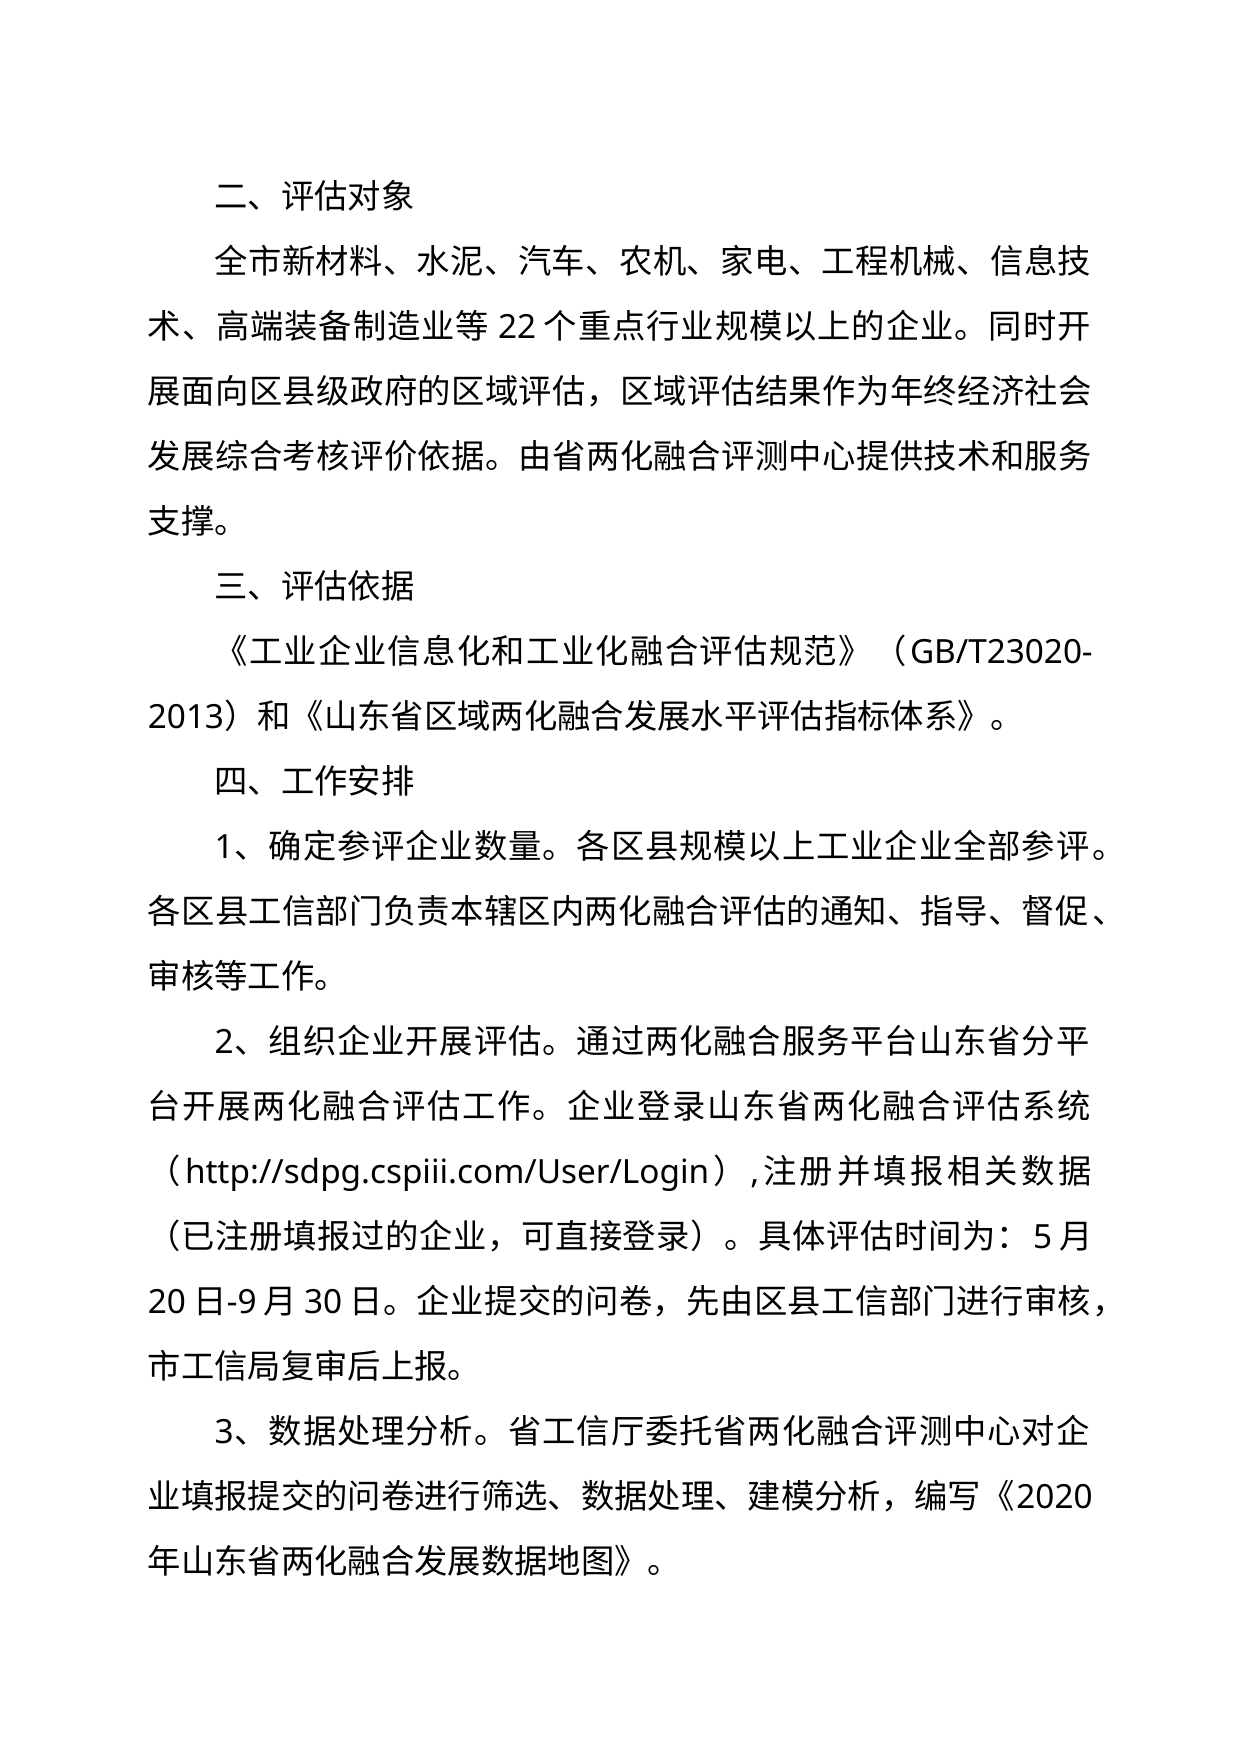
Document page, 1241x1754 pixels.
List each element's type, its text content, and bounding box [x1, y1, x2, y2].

text 3、数据处理分析。省工信厅委托省两化融合评测中心对企业填报提交的问卷进行筛选、数据处理、建模分析，编写《2020年山东省两化融合发展数据地图》。 [148, 1397, 1092, 1592]
text 1、确定参评企业数量。各区县规模以上工业企业全部参评。各区县工信部门负责本辖区内两化融合评估的通知、指导、督促、审核等工作。 [148, 812, 1092, 1007]
text 全市新材料、水泥、汽车、农机、家电、工程机械、信息技术、高端装备制造业等22个重点行业规模以上的企业。同时开展面向区县级政府的区域评估，区域评估结果作为年终经济社会发展综合考核评价依据。由省两化融合评测中心提供技术和服务支撑。 [148, 227, 1092, 552]
text 三、评估依据 [148, 552, 1092, 617]
text 二、评估对象 [148, 162, 1092, 227]
text 四、工作安排 [148, 747, 1092, 812]
text 《工业企业信息化和工业化融合评估规范》（GB/T23020-2013）和《山东省区域两化融合发展水平评估指标体系》。 [148, 617, 1092, 747]
text 2、组织企业开展评估。通过两化融合服务平台山东省分平台开展两化融合评估工作。企业登录山东省两化融合评估系统（http://sdpg.cspiii.com/User/Login）,注册并填报相关数据（已注册填报过的企业，可直接登录）。具体评估时间为：5月20日-9月30日。企业提交的问卷，先由区县工信部门进行审核，市工信局复审后上报。 [148, 1007, 1092, 1397]
